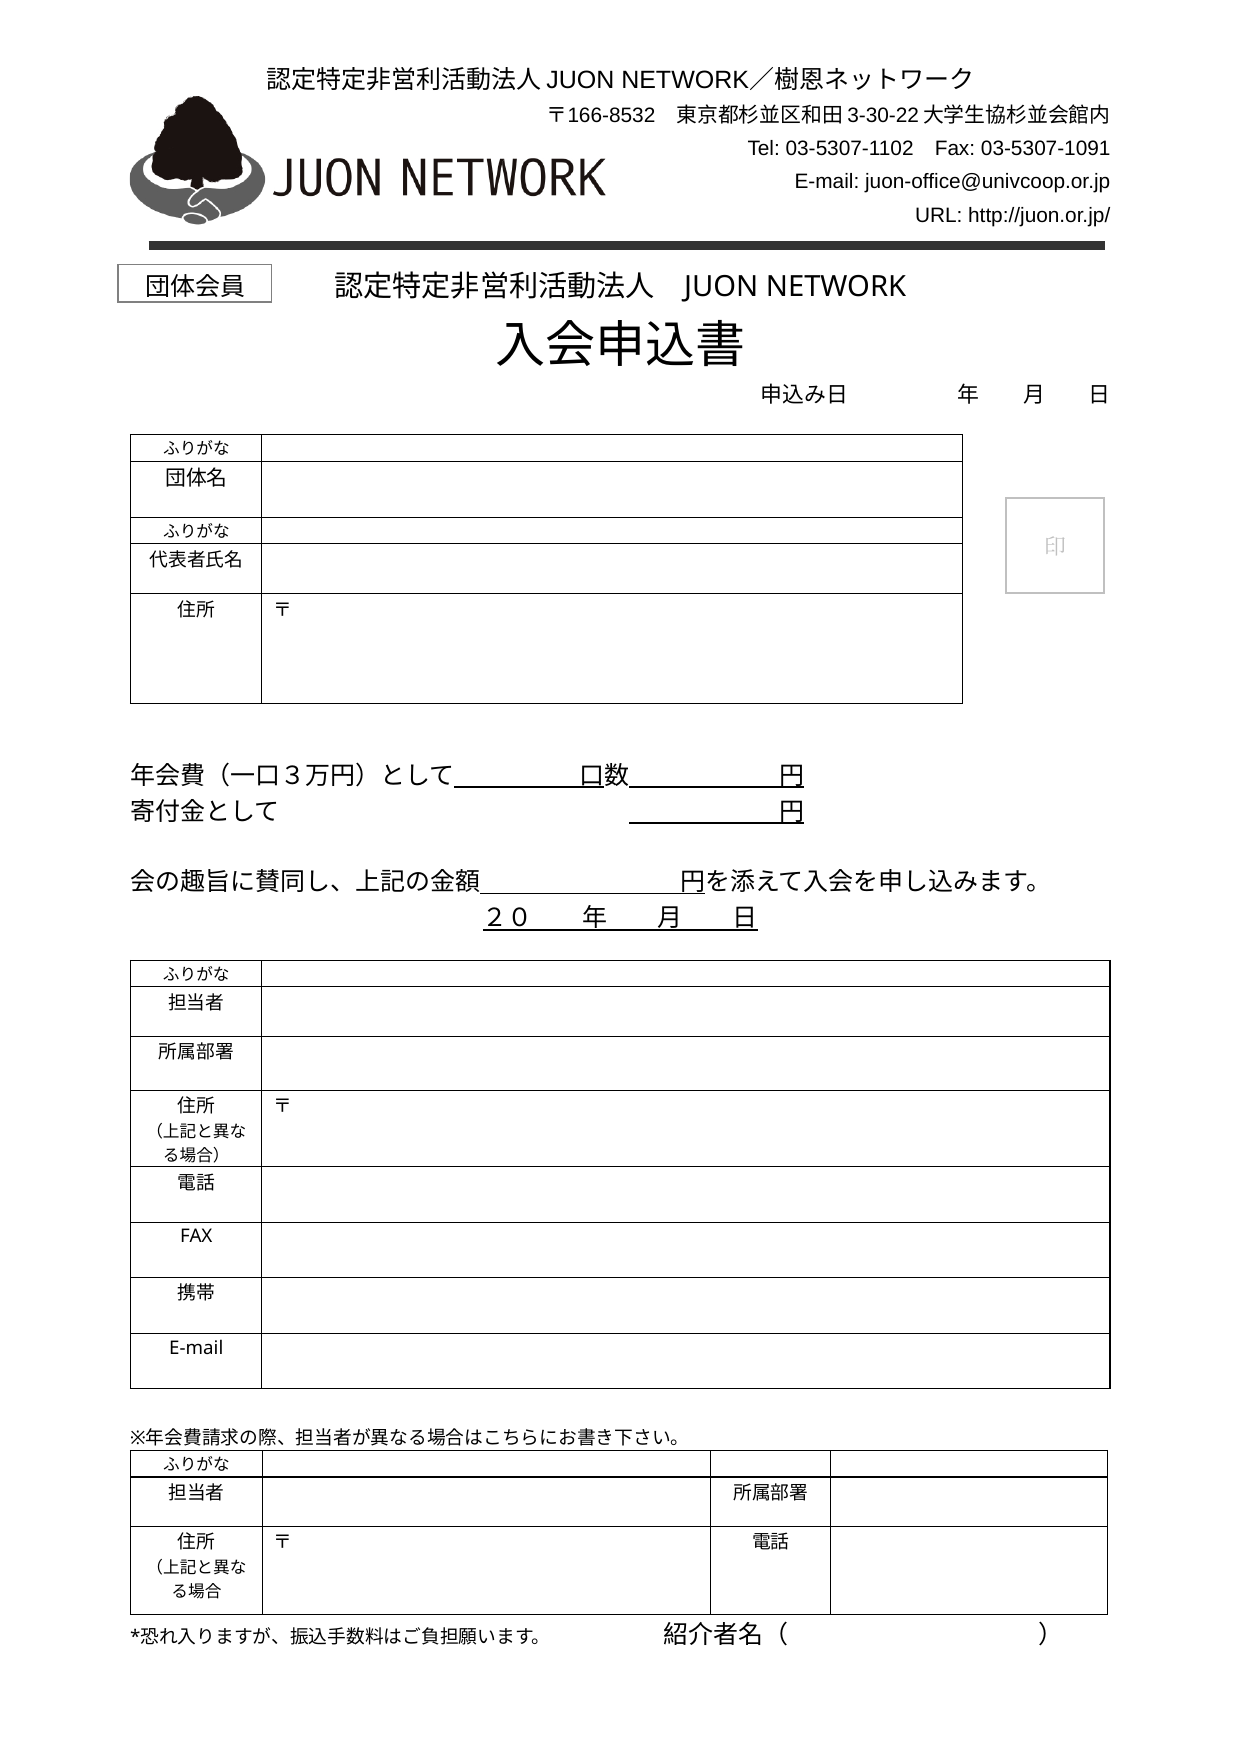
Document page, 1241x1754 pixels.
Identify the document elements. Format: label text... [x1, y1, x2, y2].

table_header ふりがな [131, 961, 261, 986]
table_cell 所属部署 [711, 1478, 830, 1526]
table_cell 所属部署 [131, 1037, 261, 1090]
table_cell ふりがな [131, 518, 261, 543]
text E-mail: juon-office@univcoop.or.jp [245, 162, 1110, 195]
table_cell 住所 [131, 594, 261, 703]
table_cell [262, 1167, 1109, 1222]
text 認定特定非営利活動法人JUON NETWORK／樹恩ネットワーク [130, 59, 1110, 95]
table_header [262, 435, 962, 461]
text URL: http://juon.or.jp/ [245, 195, 1110, 229]
text 会の趣旨に賛同し、上記の金額 円を添えて入会を申し込みます。 [130, 862, 1110, 898]
text 申込み日 年 月 日 [130, 377, 1110, 408]
text 〒166-8532 東京都杉並区和田3-30-22大学生協杉並会館内 [245, 95, 1110, 129]
table_header [262, 961, 1109, 986]
text 入会申込書 [130, 304, 1110, 377]
table_cell 担当者 [131, 1478, 262, 1526]
table_cell 〒 [262, 1091, 1109, 1166]
table_cell [262, 544, 962, 593]
table_cell 住所 （上記と異なる場合 [131, 1527, 262, 1613]
table_cell 電話 [131, 1167, 261, 1222]
text *恐れ入りますが、振込手数料はご負担願います。 紹介者名（ ） [130, 1614, 1110, 1651]
table_header [711, 1451, 830, 1476]
table_cell [262, 1037, 1109, 1090]
table_cell 担当者 [131, 987, 261, 1036]
text Tel: 03-5307-1102 Fax: 03-5307-1091 [245, 129, 1110, 162]
text 年会費（一口３万円）として 口数 円 [130, 755, 1110, 791]
table_cell 〒 [262, 594, 962, 703]
table_cell 住所 （上記と異なる場合） [131, 1091, 261, 1166]
picture [129, 95, 245, 226]
table_cell [262, 1334, 1109, 1387]
table_cell [262, 462, 962, 517]
table_cell 団体名 [131, 462, 261, 517]
table_cell [262, 1278, 1109, 1333]
table_header [263, 1451, 710, 1476]
table_cell E-mail [131, 1334, 261, 1387]
text 寄付金として 円 [130, 791, 1110, 828]
table_header [831, 1451, 1107, 1476]
table_cell [263, 1478, 710, 1526]
table_header ふりがな [131, 1451, 262, 1476]
table_cell [831, 1527, 1107, 1613]
table_cell [262, 987, 1109, 1036]
text ※年会費請求の際、担当者が異なる場合はこちらにお書き下さい。 [130, 1423, 1110, 1450]
text ２０ 年 月 日 [130, 898, 1110, 934]
table_cell [262, 1223, 1109, 1277]
table_cell 〒 [263, 1527, 710, 1613]
table_header ふりがな [131, 435, 261, 461]
table_cell 代表者氏名 [131, 544, 261, 593]
table_cell FAX [131, 1223, 261, 1277]
table_cell 携帯 [131, 1278, 261, 1333]
table_cell [831, 1478, 1107, 1526]
table_cell [262, 518, 962, 543]
table_cell 電話 [711, 1527, 830, 1613]
text 認定特定非営利活動法人 JUON NETWORK [130, 263, 1110, 304]
